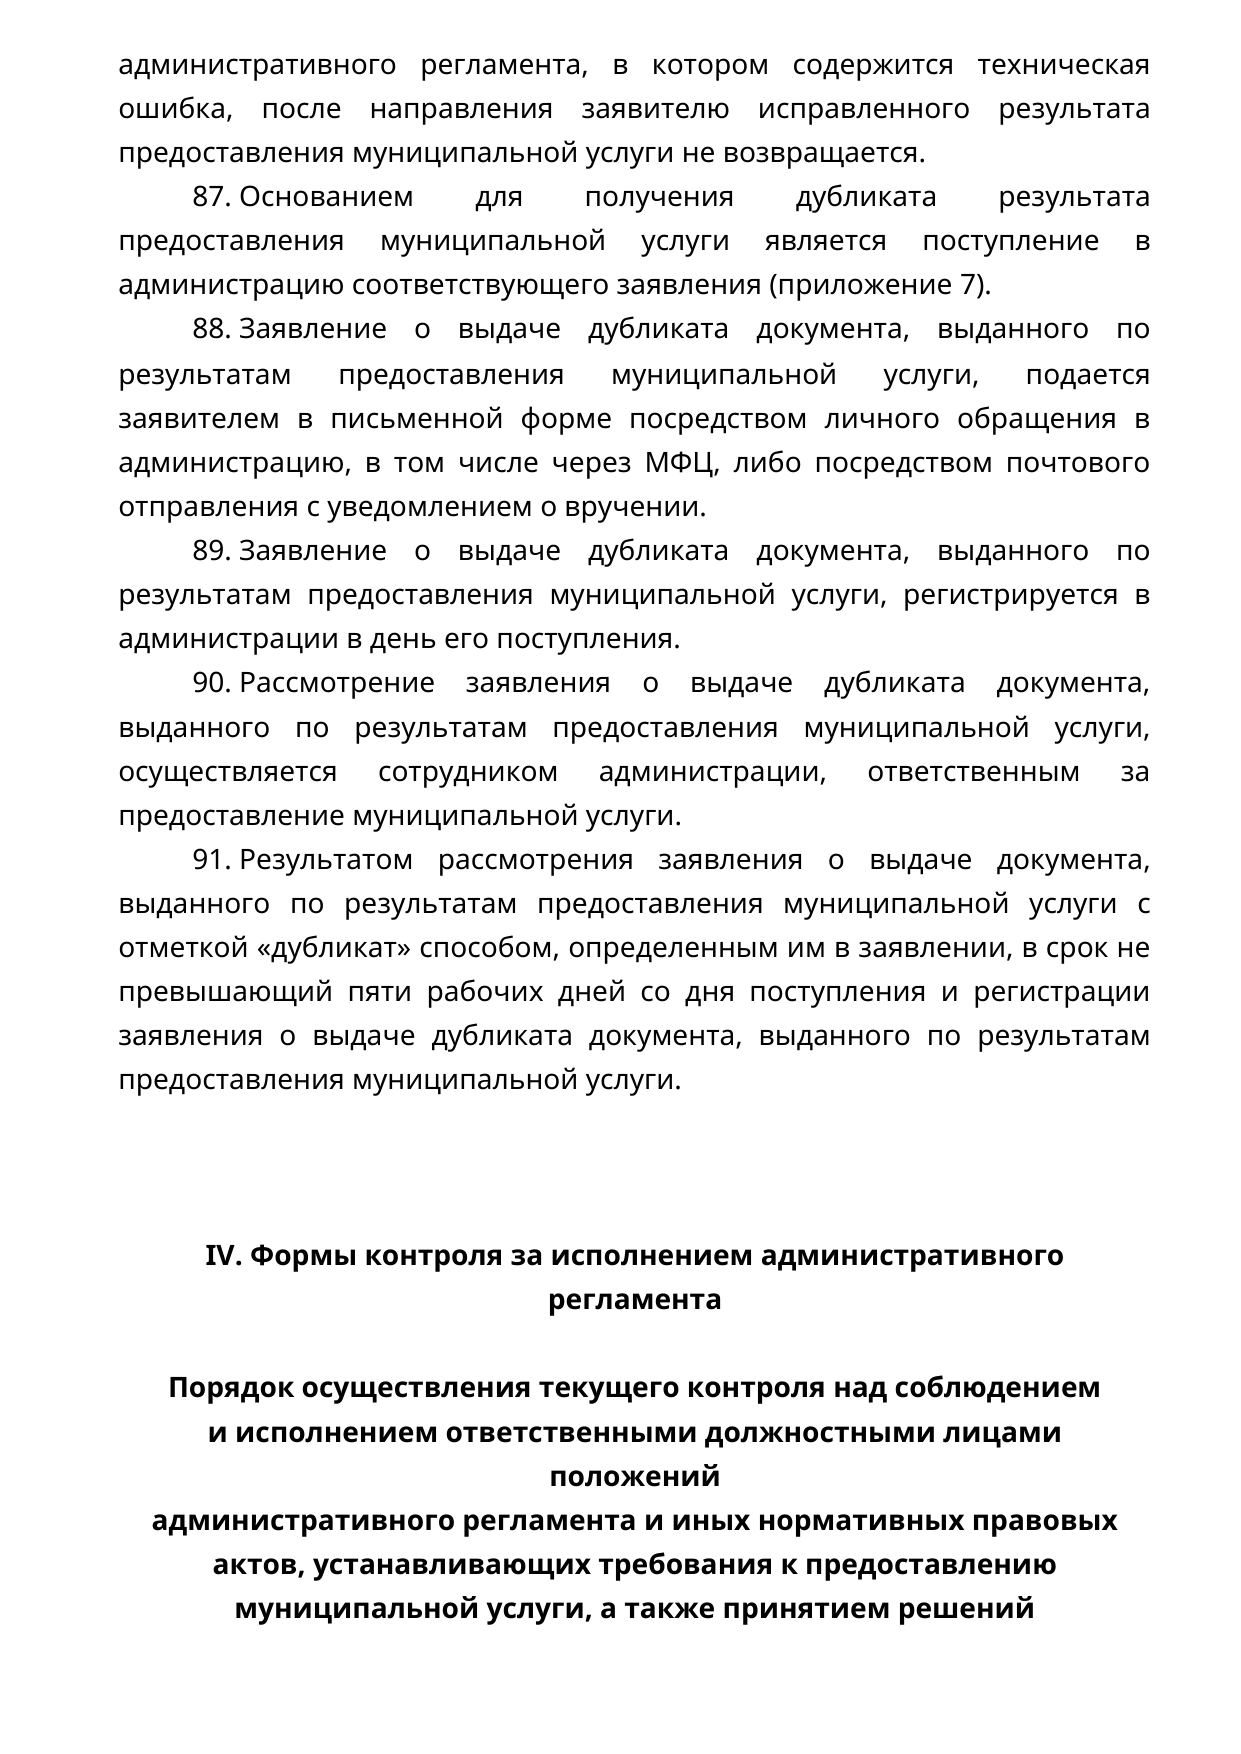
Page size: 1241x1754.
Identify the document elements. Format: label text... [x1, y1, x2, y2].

text 88. Заявление о выдаче дубликата документа, выданного по результатам предоставления муниципальной услуги, подается заявителем в письменной форме посредством личного обращения в администрацию, в том числе через МФЦ, либо посредством почтового отправления с уведомлением о вручении. [118, 309, 1152, 525]
text 91. Результатом рассмотрения заявления о выдаче документа, выданного по результатам предоставления муниципальной услуги с отметкой «дубликат» способом, определенным им в заявлении, в срок не превышающий пяти рабочих дней со дня поступления и регистрации заявления о выдаче дубликата документа, выданного по результатам предоставления муниципальной услуги. [118, 839, 1152, 1098]
text 90. Рассмотрение заявления о выдаче дубликата документа, выданного по результатам предоставления муниципальной услуги, осуществляется сотрудником администрации, ответственным за предоставление муниципальной услуги. [118, 663, 1152, 833]
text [118, 44, 1152, 171]
title и исполнением ответственными должностными лицами положений [118, 1412, 1152, 1494]
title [118, 1500, 1152, 1626]
title Порядок осуществления текущего контроля над соблюдением [118, 1368, 1152, 1406]
text 89. Заявление о выдаче дубликата документа, выданного по результатам предоставления муниципальной услуги, регистрируется в администрации в день его поступления. [118, 531, 1152, 657]
text 87. Основанием для получения дубликата результата предоставления муниципальной услуги является поступление в администрацию соответствующего заявления (приложение 7). [118, 177, 1152, 303]
title IV. Формы контроля за исполнением административного регламента [118, 1236, 1152, 1318]
